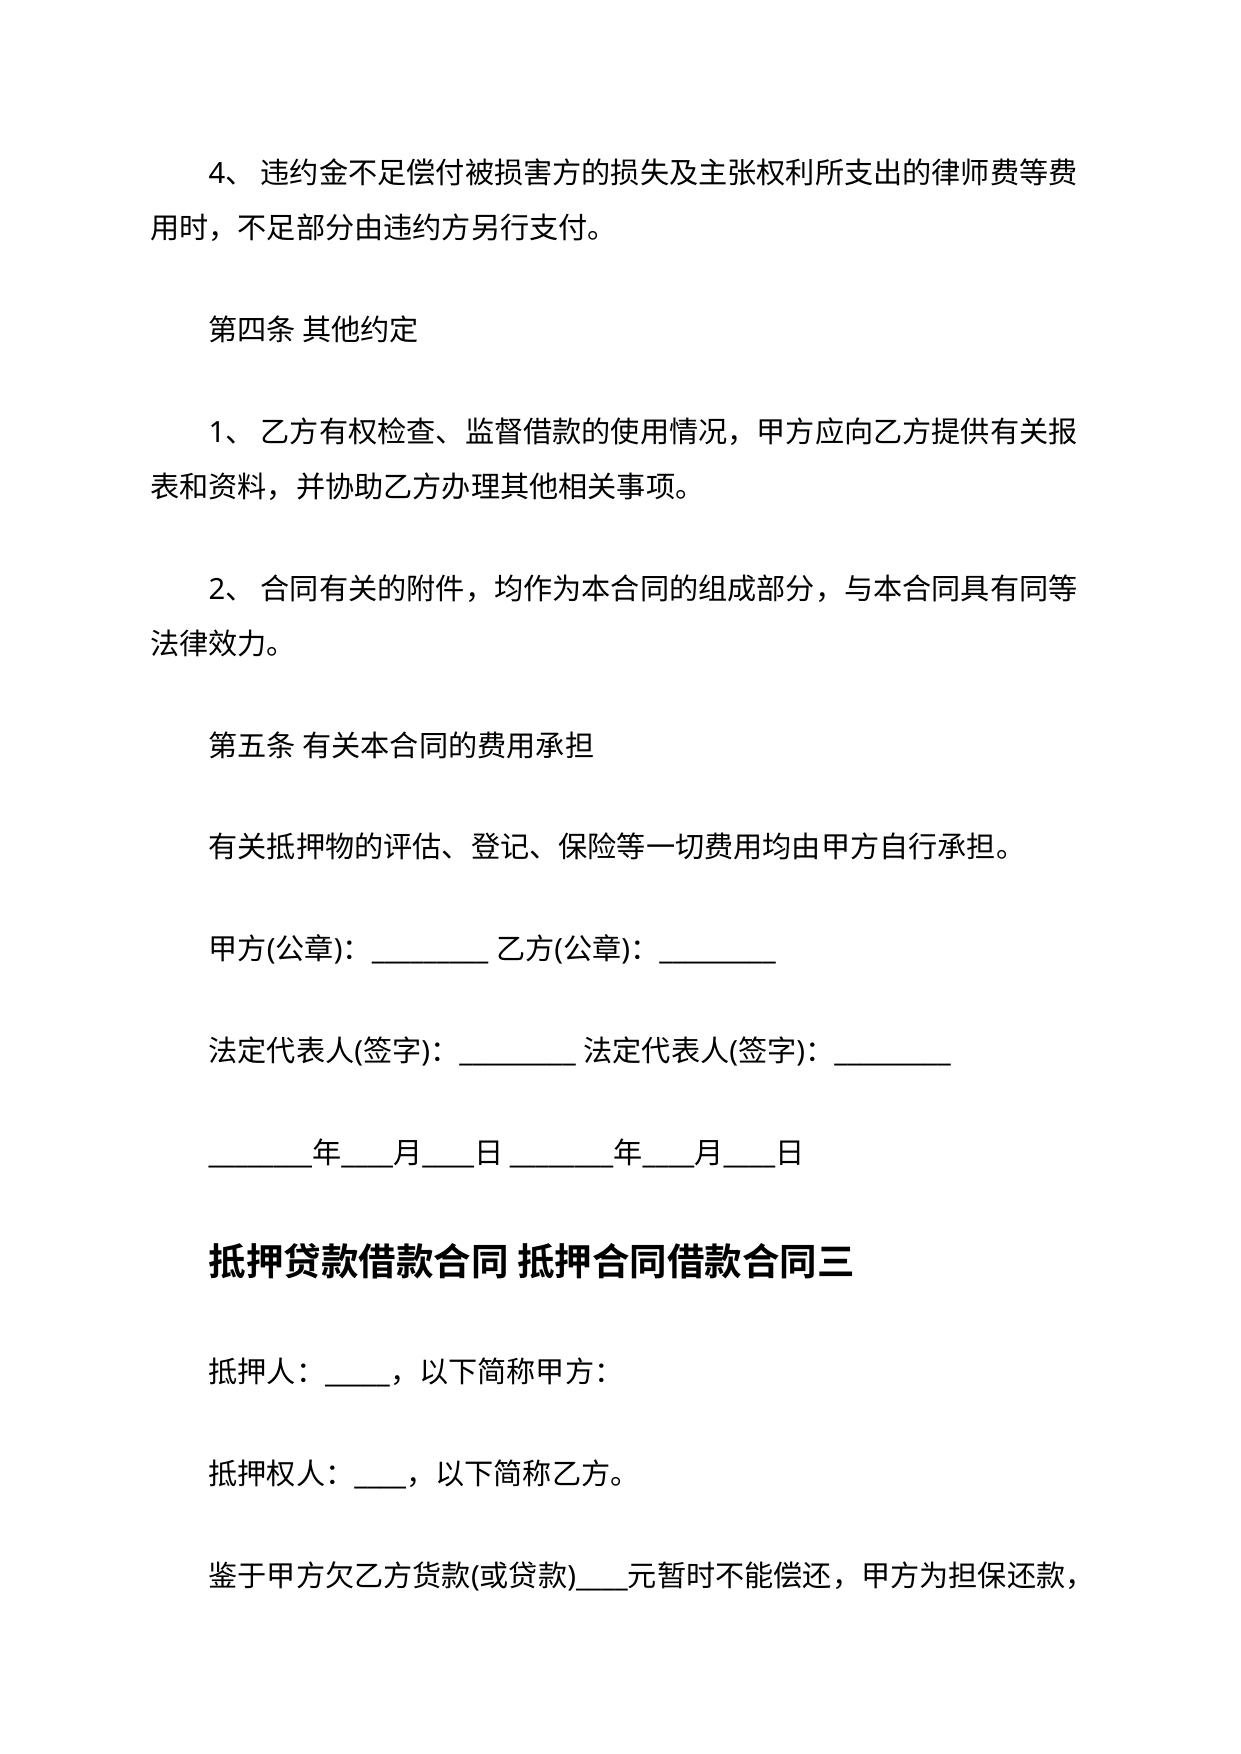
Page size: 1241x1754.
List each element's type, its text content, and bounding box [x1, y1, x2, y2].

text ________年____月____日 ________年____月____日 [150, 1129, 1090, 1172]
text 抵押贷款借款合同 抵押合同借款合同三 [150, 1232, 1090, 1286]
text 第五条 有关本合同的费用承担 [150, 722, 1090, 764]
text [150, 1553, 1090, 1595]
text 1、 乙方有权检查、监督借款的使用情况，甲方应向乙方提供有关报表和资料，并协助乙方办理其他相关事项。 [150, 408, 1090, 506]
text 2、 合同有关的附件，均作为本合同的组成部分，与本合同具有同等法律效力。 [150, 565, 1090, 663]
text 抵押权人：____，以下简称乙方。 [150, 1451, 1090, 1493]
text 4、 违约金不足偿付被损害方的损失及主张权利所支出的律师费等费用时，不足部分由违约方另行支付。 [150, 150, 1090, 247]
text 抵押人：_____，以下简称甲方： [150, 1349, 1090, 1391]
text 第四条 其他约定 [150, 307, 1090, 349]
text 法定代表人(签字)：_________ 法定代表人(签字)：_________ [150, 1028, 1090, 1070]
text 有关抵押物的评估、登记、保险等一切费用均由甲方自行承担。 [150, 824, 1090, 866]
text 甲方(公章)：_________ 乙方(公章)：_________ [150, 926, 1090, 968]
